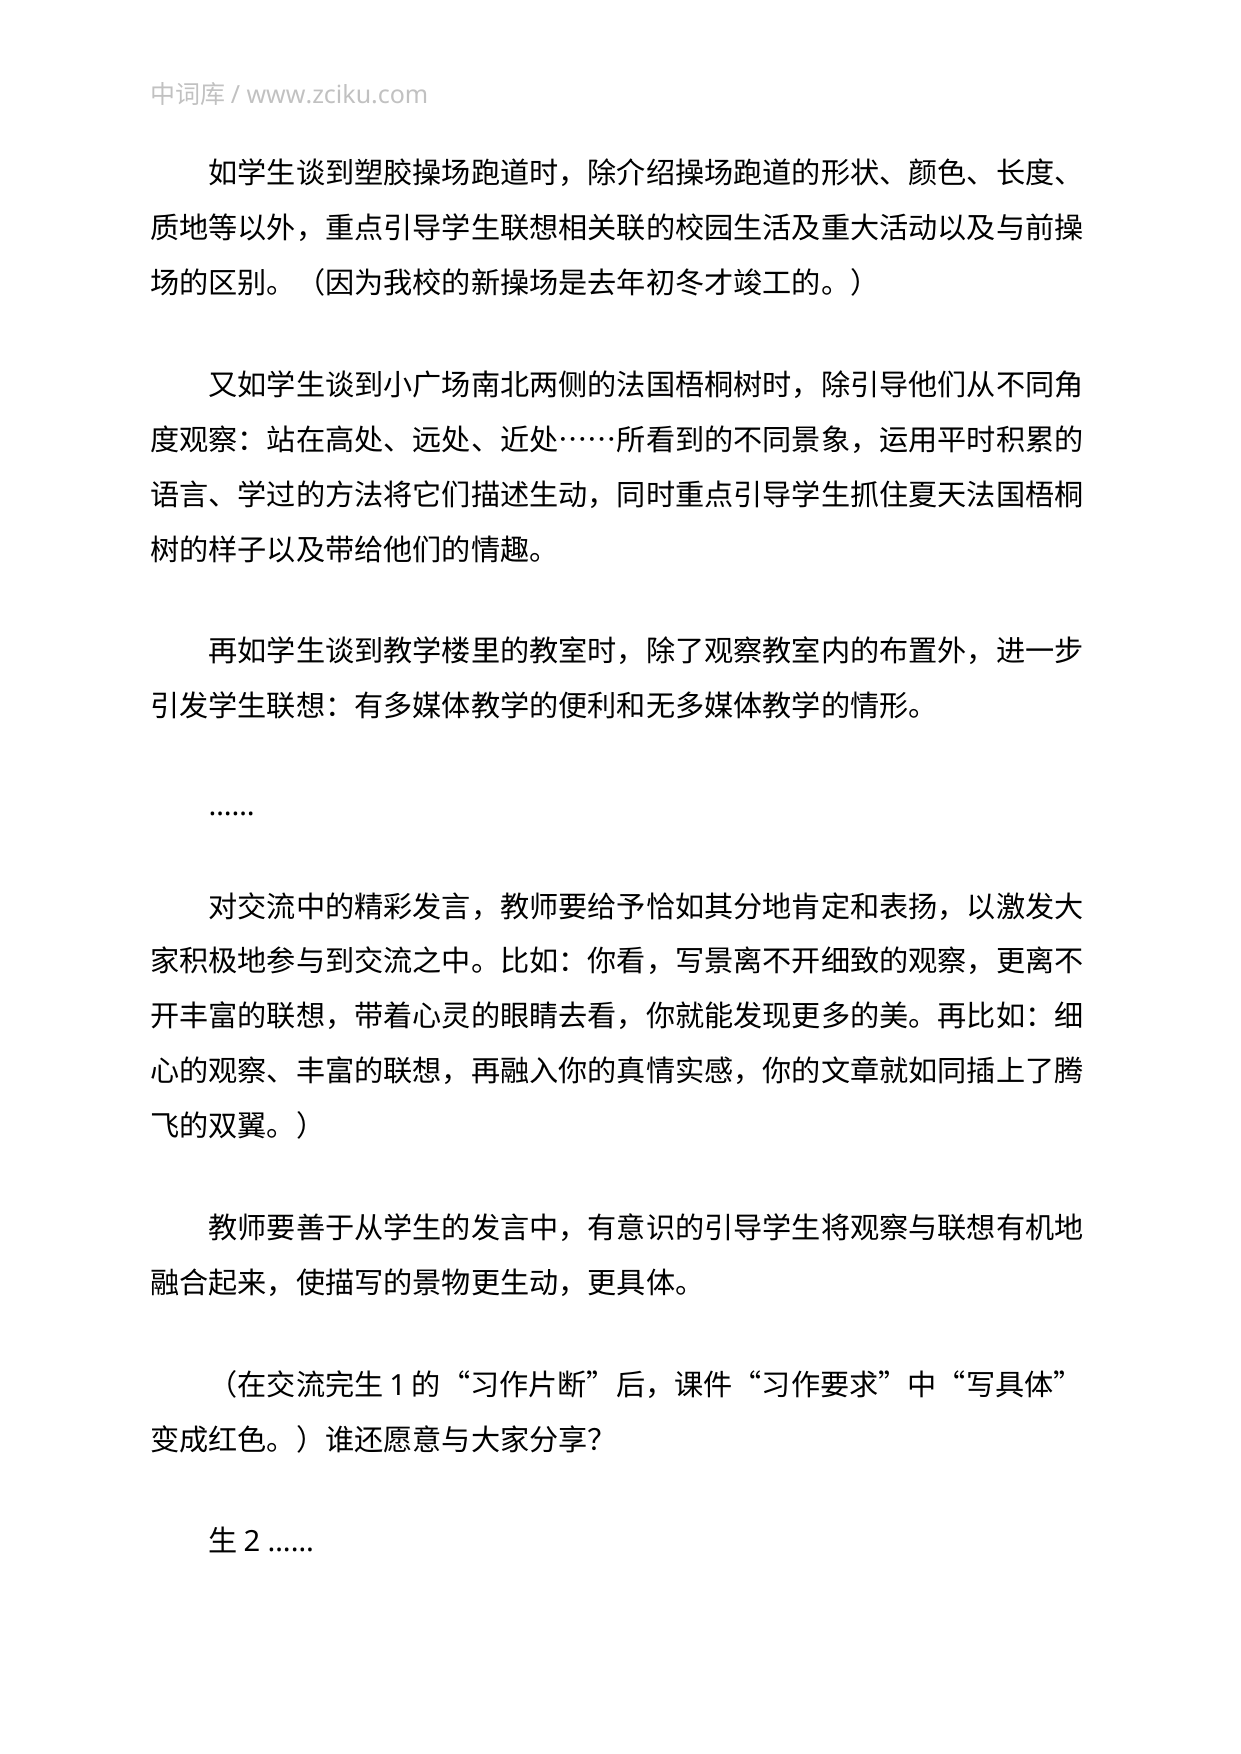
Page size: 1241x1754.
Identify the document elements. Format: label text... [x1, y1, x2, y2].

text 又如学生谈到小广场南北两侧的法国梧桐树时，除引导他们从不同角度观察：站在高处、远处、近处……所看到的不同景象，运用平时积累的语言、学过的方法将它们描述生动，同时重点引导学生抓住夏天法国梧桐树的样子以及带给他们的情趣。 [150, 362, 1090, 568]
text 再如学生谈到教学楼里的教室时，除了观察教室内的布置外，进一步引发学生联想：有多媒体教学的便利和无多媒体教学的情形。 [150, 628, 1090, 725]
text 如学生谈到塑胶操场跑道时，除介绍操场跑道的形状、颜色、长度、质地等以外，重点引导学生联想相关联的校园生活及重大活动以及与前操场的区别。（因为我校的新操场是去年初冬才竣工的。） [150, 150, 1090, 302]
text …… [150, 785, 1090, 824]
text 教师要善于从学生的发言中，有意识的引导学生将观察与联想有机地融合起来，使描写的景物更生动，更具体。 [150, 1204, 1090, 1302]
text （在交流完生1的“习作片断”后，课件“习作要求”中“写具体”变成红色。）谁还愿意与大家分享？ [150, 1361, 1090, 1458]
text 生2 …… [150, 1518, 1090, 1560]
text 对交流中的精彩发言，教师要给予恰如其分地肯定和表扬，以激发大家积极地参与到交流之中。比如：你看，写景离不开细致的观察，更离不开丰富的联想，带着心灵的眼睛去看，你就能发现更多的美。再比如：细心的观察、丰富的联想，再融入你的真情实感，你的文章就如同插上了腾飞的双翼。） [150, 883, 1090, 1145]
